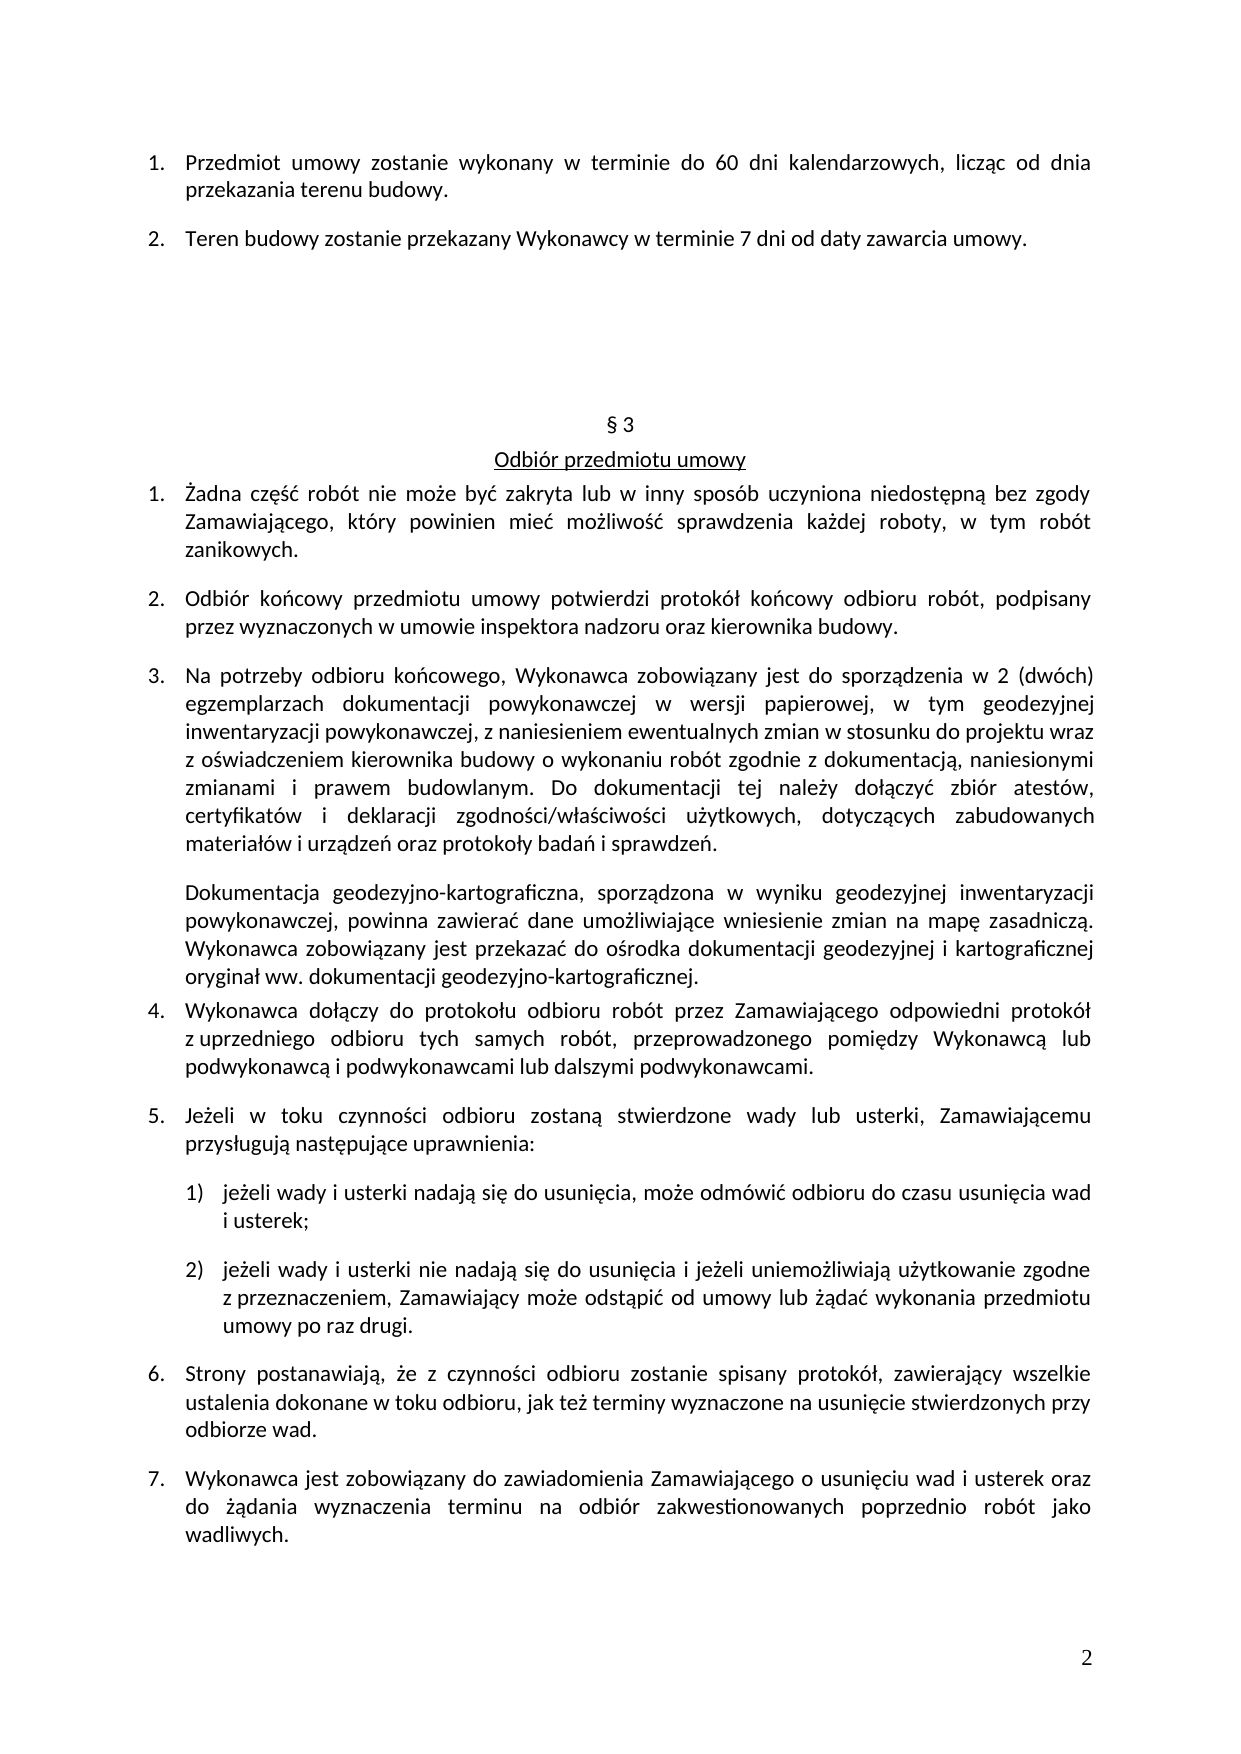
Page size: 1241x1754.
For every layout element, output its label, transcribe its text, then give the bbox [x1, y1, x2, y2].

text § 3 [148, 410, 1093, 438]
list Jeżeli w toku czynności odbioru zostaną stwierdzone wady lub usterki, Zamawiającemu przysługują następujące uprawnienia: [148, 1101, 1093, 1157]
list Teren budowy zostanie przekazany Wykonawcy w terminie 7 dni od daty zawarcia umowy. [148, 224, 1093, 252]
list Wykonawca dołączy do protokołu odbioru robót przez Zamawiającego odpowiedni protokół z uprzedniego odbioru tych samych robót, przeprowadzonego pomiędzy Wykonawcą lub podwykonawcą i podwykonawcami lub dalszymi podwykonawcami. [148, 996, 1093, 1080]
list Żadna część robót nie może być zakryta lub w inny sposób uczyniona niedostępną bez zgody Zamawiającego, który powinien mieć możliwość sprawdzenia każdej roboty, w tym robót zanikowych. [148, 479, 1093, 563]
list jeżeli wady i usterki nadają się do usunięcia, może odmówić odbioru do czasu usunięcia wad i usterek; [185, 1178, 1093, 1234]
list Na potrzeby odbioru końcowego, Wykonawca zobowiązany jest do sporządzenia w 2 (dwóch) egzemplarzach dokumentacji powykonawczej w wersji papierowej, w tym geodezyjnej inwentaryzacji powykonawczej, z naniesieniem ewentualnych zmian w stosunku do projektu wraz z oświadczeniem kierownika budowy o wykonaniu robót zgodnie z dokumentacją, naniesionymi zmianami i prawem budowlanym. Do dokumentacji tej należy dołączyć zbiór atestów, certyfikatów i deklaracji zgodności/właściwości użytkowych, dotyczących zabudowanych materiałów i urządzeń oraz protokoły badań i sprawdzeń. [148, 661, 1096, 857]
list jeżeli wady i usterki nie nadają się do usunięcia i jeżeli uniemożliwiają użytkowanie zgodne z przeznaczeniem, Zamawiający może odstąpić od umowy lub żądać wykonania przedmiotu umowy po raz drugi. [185, 1255, 1093, 1339]
list Odbiór końcowy przedmiotu umowy potwierdzi protokół końcowy odbioru robót, podpisany przez wyznaczonych w umowie inspektora nadzoru oraz kierownika budowy. [148, 584, 1093, 640]
text Odbiór przedmiotu umowy [148, 445, 1093, 473]
text Dokumentacja geodezyjno-kartograficzna, sporządzona w wyniku geodezyjnej inwentaryzacji powykonawczej, powinna zawierać dane umożliwiające wniesienie zmian na mapę zasadniczą. Wykonawca zobowiązany jest przekazać do ośrodka dokumentacji geodezyjnej i kartograficznej oryginał ww. dokumentacji geodezyjno-kartograficznej. [185, 878, 1096, 990]
list Wykonawca jest zobowiązany do zawiadomienia Zamawiającego o usunięciu wad i usterek oraz do żądania wyznaczenia terminu na odbiór zakwestionowanych poprzednio robót jako wadliwych. [148, 1464, 1093, 1548]
list Przedmiot umowy zostanie wykonany w terminie do 60 dni kalendarzowych, licząc od dnia przekazania terenu budowy. [148, 148, 1093, 204]
list Strony postanawiają, że z czynności odbioru zostanie spisany protokół, zawierający wszelkie ustalenia dokonane w toku odbioru, jak też terminy wyznaczone na usunięcie stwierdzonych przy odbiorze wad. [148, 1359, 1093, 1444]
